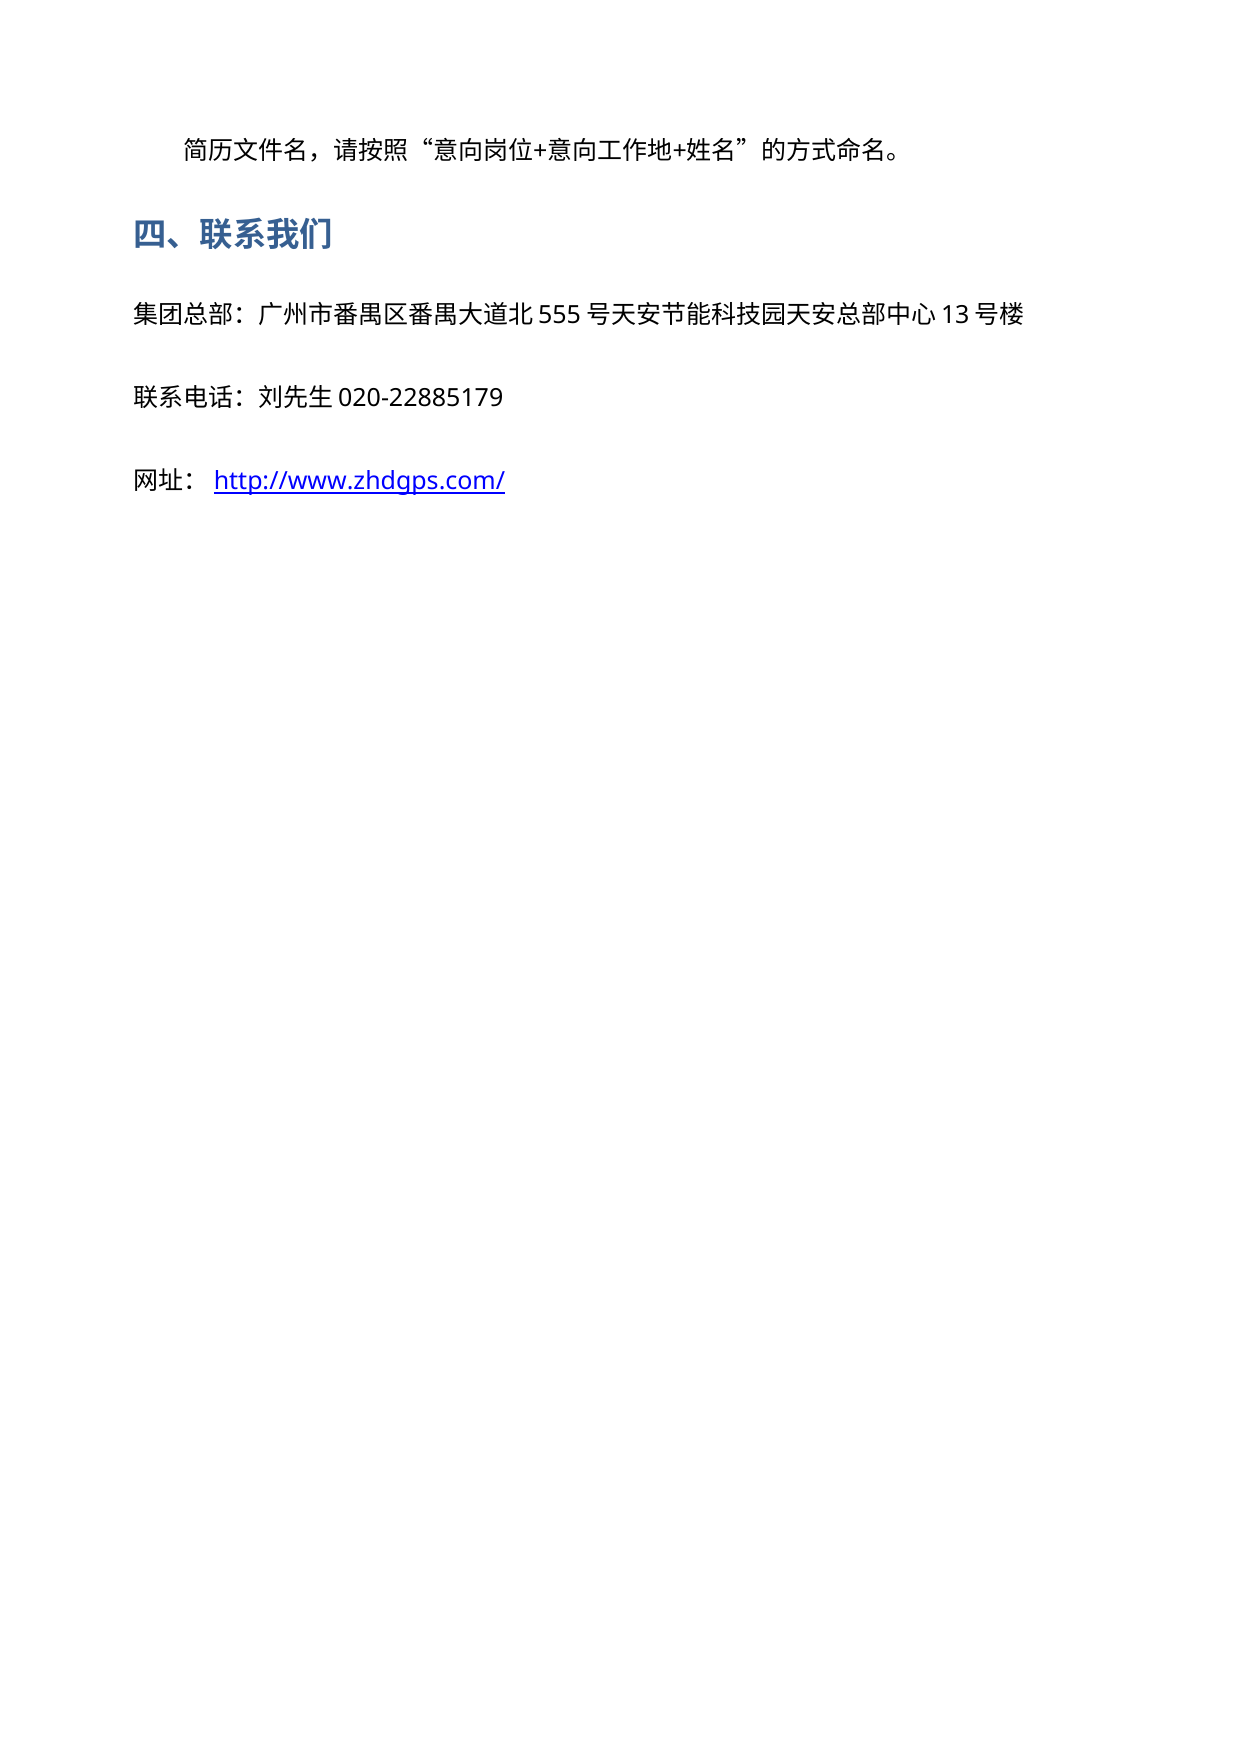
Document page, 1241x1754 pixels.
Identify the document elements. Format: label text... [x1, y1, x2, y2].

text 联系电话：刘先生020-22885179 [133, 363, 1152, 428]
text 简历文件名，请按照“意向岗位+意向工作地+姓名”的方式命名。 [133, 116, 1152, 181]
text 网址： http://www.zhdgps.com/ [133, 446, 1152, 511]
text 四、联系我们 [133, 199, 1150, 264]
text 集团总部：广州市番禺区番禺大道北555号天安节能科技园天安总部中心13号楼 [133, 280, 1152, 345]
